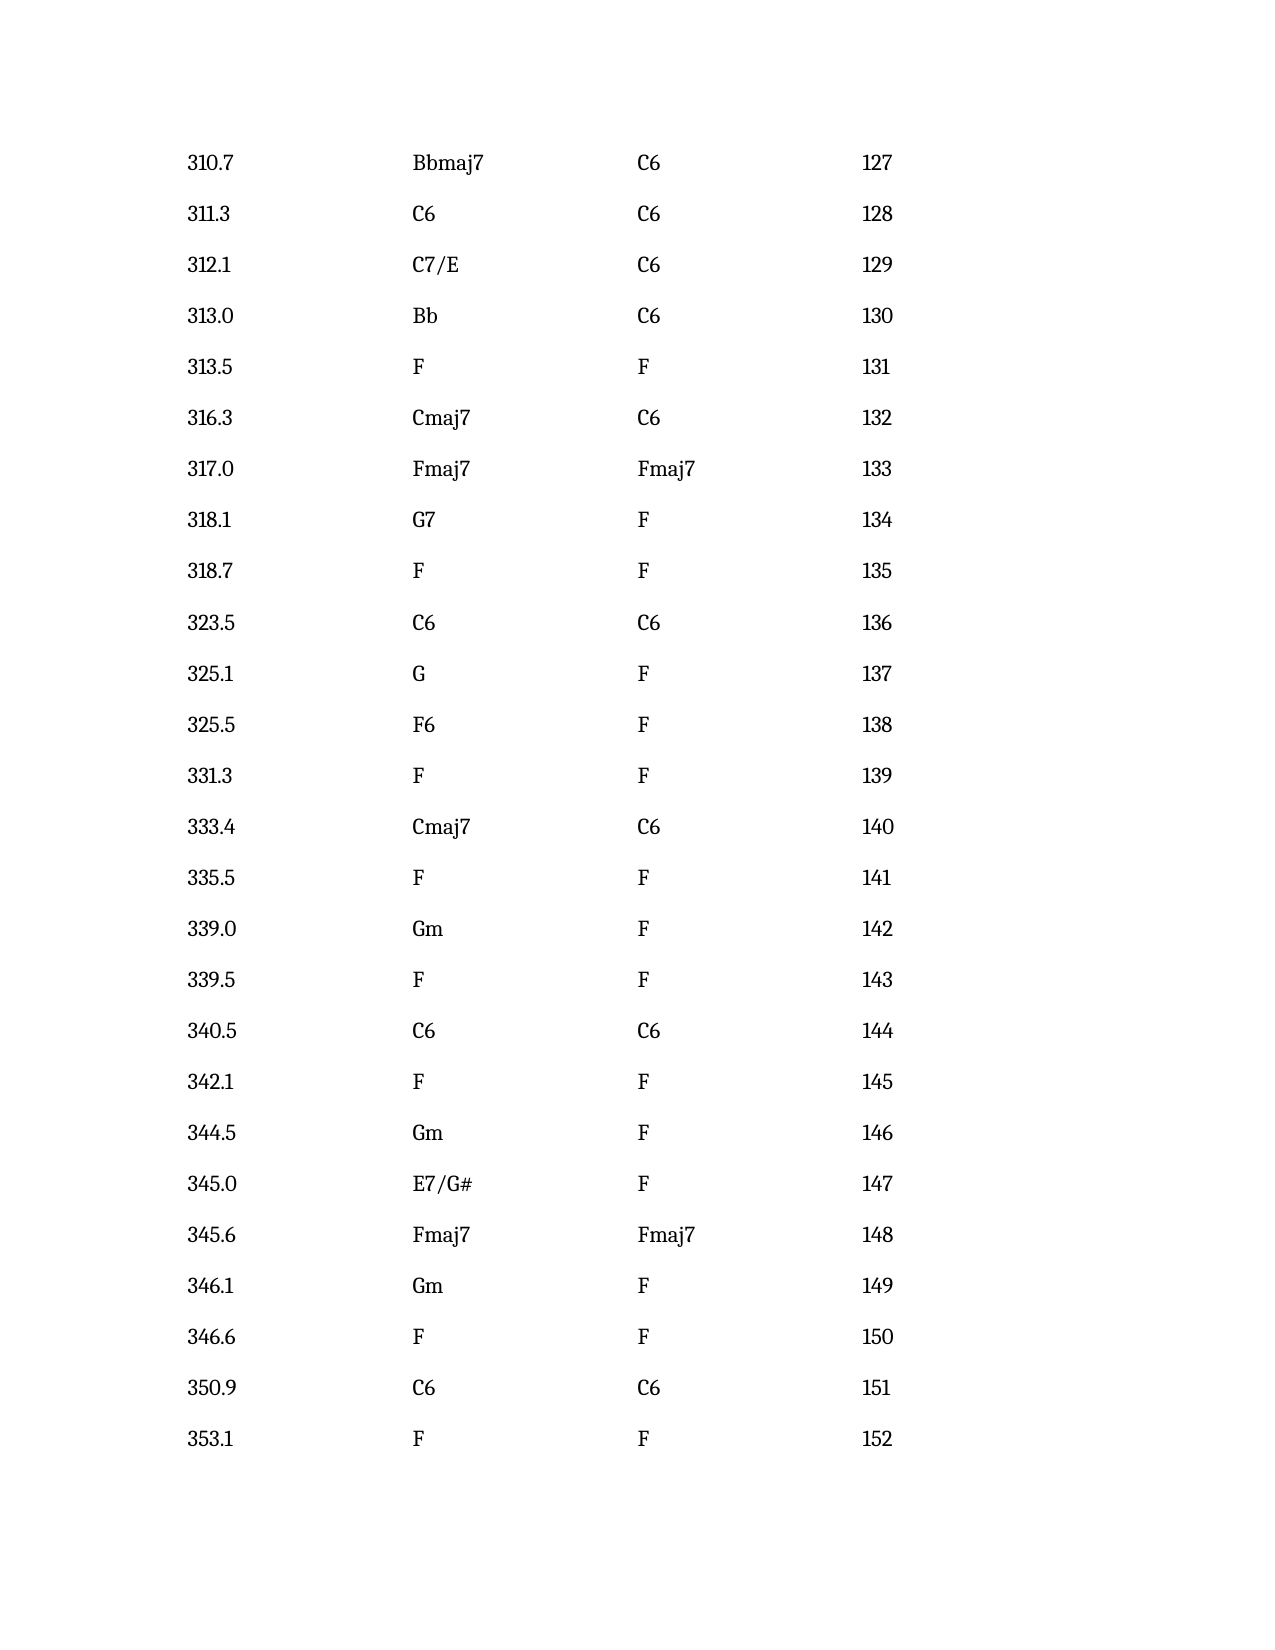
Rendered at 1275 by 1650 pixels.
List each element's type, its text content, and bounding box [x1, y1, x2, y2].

table_cell F [401, 1069, 626, 1120]
table_cell 345.0 [176, 1171, 401, 1222]
table_cell 335.5 [176, 865, 401, 916]
table_cell 346.1 [176, 1273, 401, 1324]
table_cell F6 [401, 711, 626, 762]
table_cell 312.1 [176, 252, 401, 303]
table_cell 145 [851, 1069, 1076, 1120]
table_cell Gm [401, 916, 626, 967]
table_cell F [626, 507, 851, 558]
table_cell 140 [851, 814, 1076, 864]
table_cell 353.1 [176, 1426, 401, 1477]
table_cell 142 [851, 916, 1076, 967]
table_cell C6 [401, 609, 626, 660]
table_cell C6 [626, 303, 851, 354]
table_cell F [626, 1273, 851, 1324]
table_cell 313.0 [176, 303, 401, 354]
table_cell Fmaj7 [626, 456, 851, 507]
table_cell F [626, 865, 851, 916]
table_cell 152 [851, 1426, 1076, 1477]
table_cell 318.7 [176, 558, 401, 609]
table_cell C6 [626, 814, 851, 864]
table_cell C6 [626, 609, 851, 660]
table_cell 340.5 [176, 1018, 401, 1069]
table_cell F [401, 1324, 626, 1375]
table_cell 333.4 [176, 814, 401, 864]
table_cell 346.6 [176, 1324, 401, 1375]
table_cell C6 [626, 405, 851, 456]
table_cell F [626, 916, 851, 967]
table_cell 138 [851, 711, 1076, 762]
table_cell 150 [851, 1324, 1076, 1375]
table_cell 134 [851, 507, 1076, 558]
table_cell 325.1 [176, 660, 401, 711]
table_cell 128 [851, 201, 1076, 252]
table_cell Fmaj7 [401, 456, 626, 507]
table_cell F [401, 354, 626, 405]
table_cell F [626, 763, 851, 813]
table_cell 148 [851, 1222, 1076, 1273]
table_cell F [401, 763, 626, 813]
table_cell 133 [851, 456, 1076, 507]
table_cell F [401, 967, 626, 1018]
table_cell F [401, 865, 626, 916]
table_cell F [626, 660, 851, 711]
table_cell 344.5 [176, 1120, 401, 1171]
table_cell C7/E [401, 252, 626, 303]
table_cell F [626, 967, 851, 1018]
table_cell 331.3 [176, 763, 401, 813]
table_cell F [401, 558, 626, 609]
table_cell F [626, 711, 851, 762]
table_cell Fmaj7 [401, 1222, 626, 1273]
table_cell 339.5 [176, 967, 401, 1018]
table_cell C6 [626, 150, 851, 201]
table_cell F [626, 1069, 851, 1120]
table_cell 143 [851, 967, 1076, 1018]
table_cell 317.0 [176, 456, 401, 507]
table_cell 339.0 [176, 916, 401, 967]
table_cell C6 [626, 201, 851, 252]
table_cell 132 [851, 405, 1076, 456]
table_cell 135 [851, 558, 1076, 609]
table_cell 342.1 [176, 1069, 401, 1120]
table_cell 129 [851, 252, 1076, 303]
table_cell C6 [401, 1018, 626, 1069]
table_cell C6 [626, 1018, 851, 1069]
table_cell 316.3 [176, 405, 401, 456]
table_cell 146 [851, 1120, 1076, 1171]
table_cell 130 [851, 303, 1076, 354]
table_cell C6 [626, 252, 851, 303]
table_cell G [401, 660, 626, 711]
table_cell 127 [851, 150, 1076, 201]
table_cell Gm [401, 1120, 626, 1171]
table_cell Cmaj7 [401, 405, 626, 456]
table_cell C6 [626, 1375, 851, 1426]
table_cell F [401, 1426, 626, 1477]
table_cell 141 [851, 865, 1076, 916]
table_cell 325.5 [176, 711, 401, 762]
table_cell 151 [851, 1375, 1076, 1426]
table_cell F [626, 1120, 851, 1171]
table_cell 137 [851, 660, 1076, 711]
table_cell 144 [851, 1018, 1076, 1069]
table_cell F [626, 1426, 851, 1477]
table_cell F [626, 1324, 851, 1375]
table_cell G7 [401, 507, 626, 558]
table_cell Gm [401, 1273, 626, 1324]
table_cell Cmaj7 [401, 814, 626, 864]
table_cell 318.1 [176, 507, 401, 558]
table_cell Bbmaj7 [401, 150, 626, 201]
table_cell 136 [851, 609, 1076, 660]
table_cell 131 [851, 354, 1076, 405]
table_cell C6 [401, 201, 626, 252]
table_cell 313.5 [176, 354, 401, 405]
table_cell 311.3 [176, 201, 401, 252]
table_cell 147 [851, 1171, 1076, 1222]
table_cell 345.6 [176, 1222, 401, 1273]
table_cell 149 [851, 1273, 1076, 1324]
table_cell F [626, 1171, 851, 1222]
table_cell 323.5 [176, 609, 401, 660]
table_cell F [626, 558, 851, 609]
table_cell F [626, 354, 851, 405]
table_cell Bb [401, 303, 626, 354]
table_cell C6 [401, 1375, 626, 1426]
table_cell 139 [851, 763, 1076, 813]
table_cell 310.7 [176, 150, 401, 201]
table_cell E7/G# [401, 1171, 626, 1222]
table_cell Fmaj7 [626, 1222, 851, 1273]
table_cell 350.9 [176, 1375, 401, 1426]
